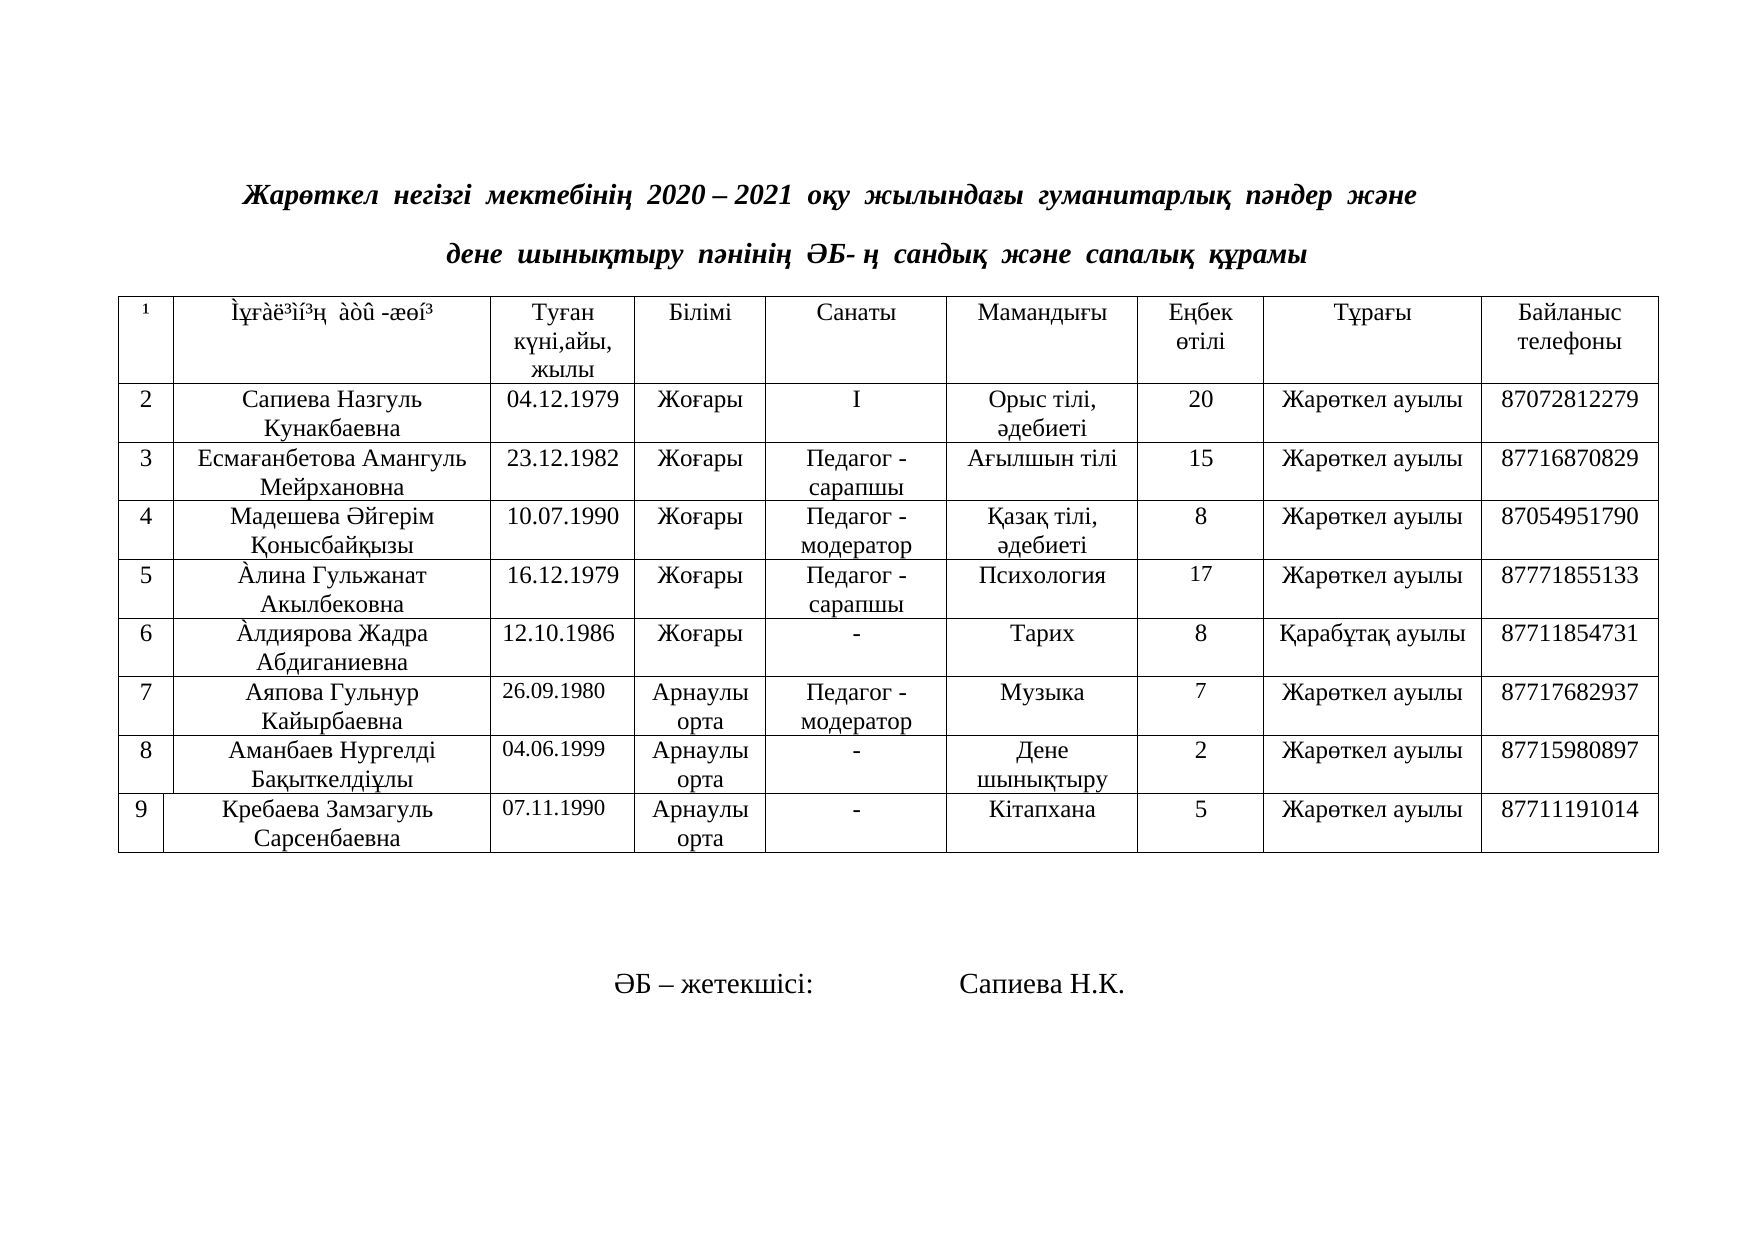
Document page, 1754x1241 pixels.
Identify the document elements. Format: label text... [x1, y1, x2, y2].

table_cell 04.06.1999 [491, 736, 634, 793]
table_cell 26.09.1980 [491, 677, 634, 734]
table_header ¹ [119, 297, 173, 383]
table_cell 5 [119, 560, 173, 617]
table_cell 87717682937 [1482, 677, 1658, 734]
table_cell - [766, 794, 946, 852]
table_cell 8 [119, 736, 173, 793]
table_cell 87771855133 [1482, 560, 1658, 617]
table_cell 15 [1138, 443, 1263, 500]
table_cell Аяпова Гульнур Кайырбаевна [174, 677, 490, 734]
table_cell 2 [119, 384, 173, 442]
table_cell Сапиева Назгуль Кунакбаевна [174, 384, 490, 442]
table_cell 87711191014 [1482, 794, 1658, 852]
table_cell Қазақ тілі, әдебиеті [947, 501, 1137, 559]
table_header Тұрағы [1264, 297, 1481, 383]
table_cell Музыка [947, 677, 1137, 734]
table_cell Мадешева Әйгерім Қонысбайқызы [174, 501, 490, 559]
table_cell Педагог - сарапшы [766, 560, 946, 617]
table_cell Àлина Гульжанат Акылбековна [174, 560, 490, 617]
table_cell 87716870829 [1482, 443, 1658, 500]
table_cell 7 [119, 677, 173, 734]
table_cell Жоғары [635, 560, 765, 617]
table_cell 17 [1138, 560, 1263, 617]
table_cell 8 [1138, 501, 1263, 559]
table_cell 5 [1138, 794, 1263, 852]
table_header Мамандығы [947, 297, 1137, 383]
table_cell Есмағанбетова Амангуль Мейрхановна [174, 443, 490, 500]
table_cell 6 [119, 619, 173, 676]
table_cell 10.07.1990 [491, 501, 634, 559]
table_cell Арнаулы орта [635, 736, 765, 793]
table_cell 04.12.1979 [491, 384, 634, 442]
table_cell Жоғары [635, 619, 765, 676]
table_cell 4 [119, 501, 173, 559]
table_cell Аманбаев Нургелді Бақыткелдіұлы [174, 736, 490, 793]
table_cell - [766, 619, 946, 676]
table_cell Педагог - сарапшы [766, 443, 946, 500]
table_cell 2 [1138, 736, 1263, 793]
table_header Еңбек өтілі [1138, 297, 1263, 383]
table_cell 16.12.1979 [491, 560, 634, 617]
table_cell Жарөткел ауылы [1264, 384, 1481, 442]
table_cell Жарөткел ауылы [1264, 736, 1481, 793]
table_cell Кітапхана [947, 794, 1137, 852]
table_cell Педагог - модератор [766, 677, 946, 734]
table_cell 07.11.1990 [491, 794, 634, 852]
table_cell Жарөткел ауылы [1264, 677, 1481, 734]
table_cell 3 [119, 443, 173, 500]
table_cell 8 [1138, 619, 1263, 676]
table_cell Орыс тілі, әдебиеті [947, 384, 1137, 442]
table_cell 23.12.1982 [491, 443, 634, 500]
table_cell 7 [1138, 677, 1263, 734]
table_cell Психология [947, 560, 1137, 617]
table_cell І [766, 384, 946, 442]
table_header Білімі [635, 297, 765, 383]
table_cell Жоғары [635, 443, 765, 500]
table_cell - [766, 736, 946, 793]
table_cell Арнаулы орта [635, 677, 765, 734]
table_cell 9 [119, 794, 163, 852]
table_cell Арнаулы орта [635, 794, 765, 852]
table_cell Жоғары [635, 384, 765, 442]
table_cell Жарөткел ауылы [1264, 794, 1481, 852]
table_cell Àлдиярова Жадра Абдиганиевна [174, 619, 490, 676]
table_cell 20 [1138, 384, 1263, 442]
table_cell 87715980897 [1482, 736, 1658, 793]
table_cell Педагог - модератор [766, 501, 946, 559]
table_cell Ағылшын тілі [947, 443, 1137, 500]
table_cell Жарөткел ауылы [1264, 560, 1481, 617]
table_cell Жарөткел ауылы [1264, 443, 1481, 500]
table_cell Қарабұтақ ауылы [1264, 619, 1481, 676]
table_cell 87072812279 [1482, 384, 1658, 442]
table_header Туған күні,айы, жылы [491, 297, 634, 383]
table_header Санаты [766, 297, 946, 383]
table_cell Тарих [947, 619, 1137, 676]
table_header Ìұғàë³ìí³ң àòû -æөí³ [174, 297, 490, 383]
table_cell Жарөткел ауылы [1264, 501, 1481, 559]
table_cell Дене шынықтыру [947, 736, 1137, 793]
table_cell Кребаева Замзагуль Сарсенбаевна [164, 794, 490, 852]
table_cell 87711854731 [1482, 619, 1658, 676]
text ӘБ – жетекшісі: Сапиева Н.К. [118, 966, 1636, 999]
table_cell 87054951790 [1482, 501, 1658, 559]
text Жарөткел негізгі мектебінің 2020 – 2021 оқу жылындағы гуманитарлық пәндер және [118, 177, 1636, 211]
table_cell Жоғары [635, 501, 765, 559]
table_cell 12.10.1986 [491, 619, 634, 676]
text дене шынықтыру пәнінің ӘБ- ң сандық және сапалық құрамы [118, 237, 1636, 270]
table_header Байланыс телефоны [1482, 297, 1658, 383]
